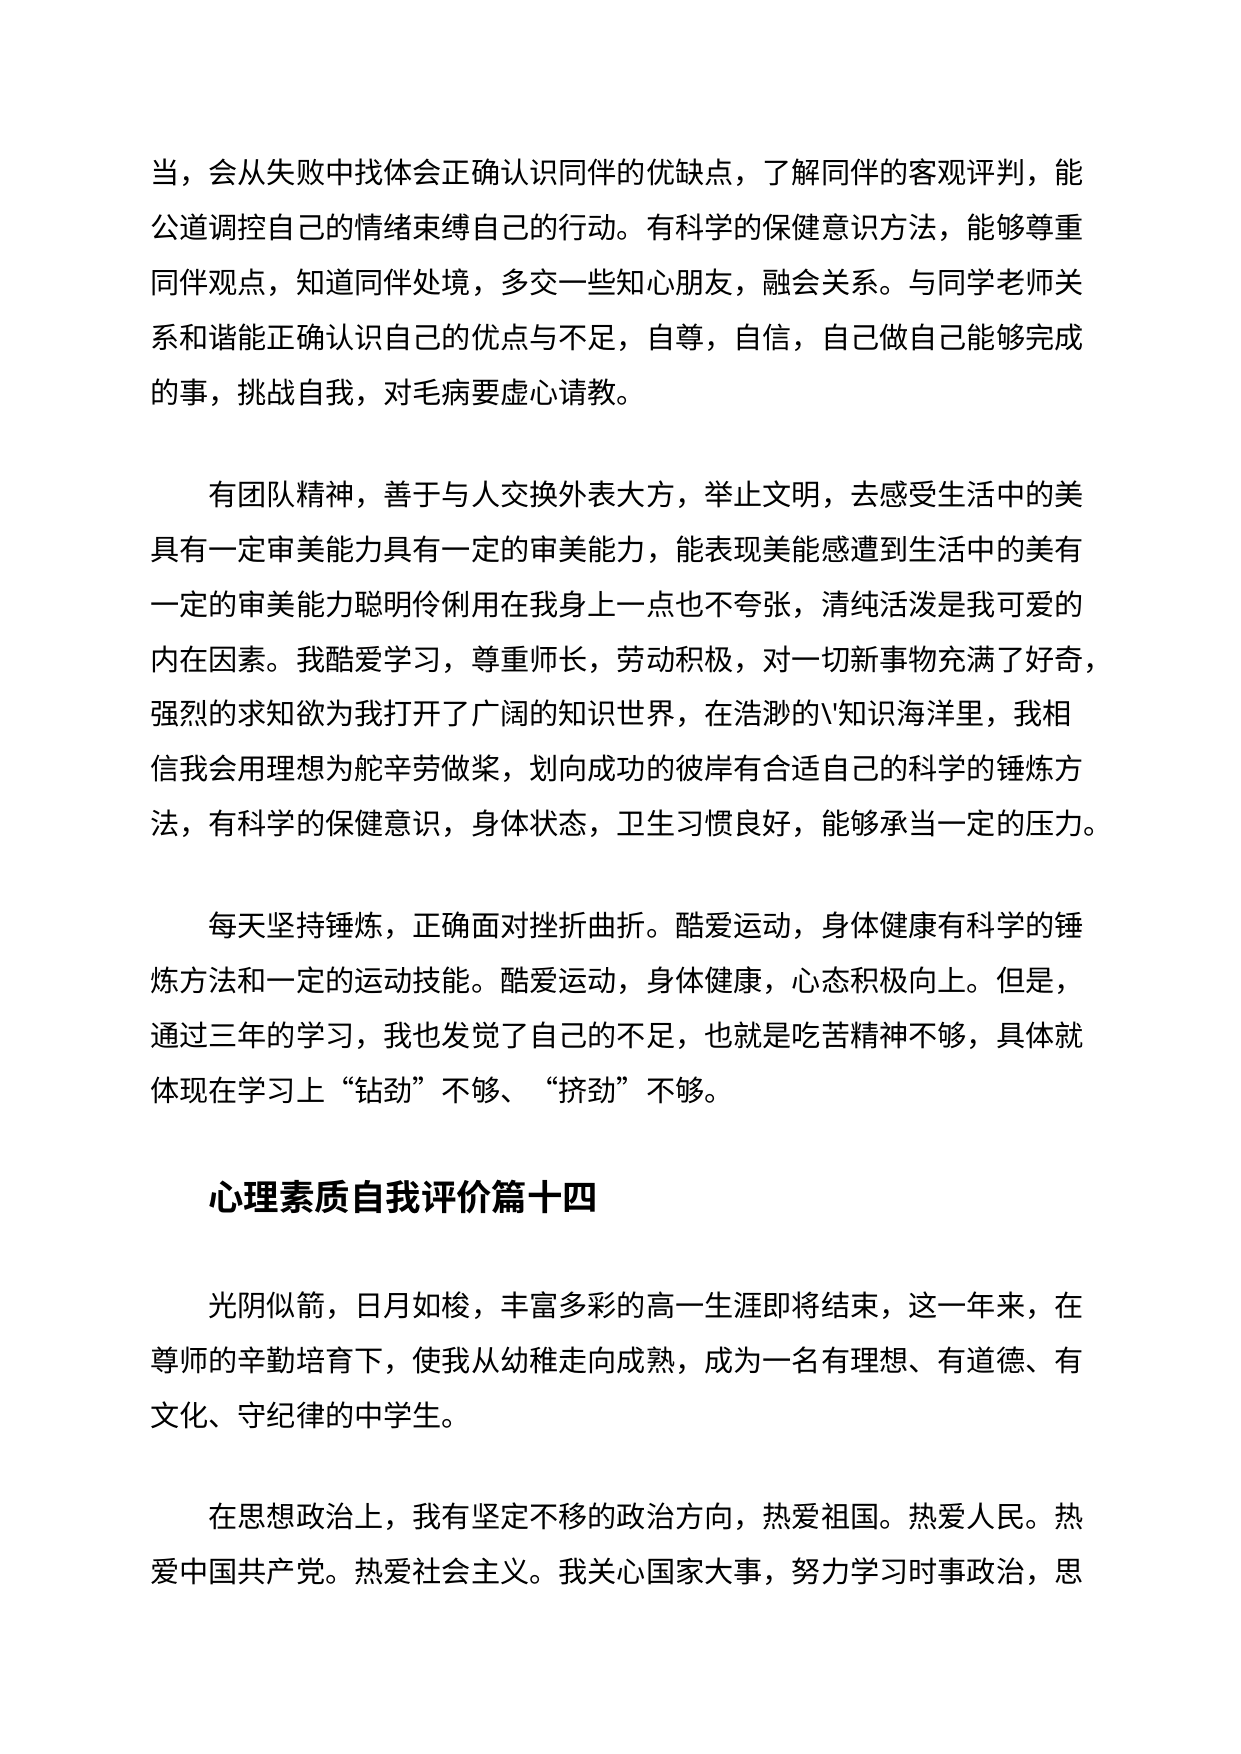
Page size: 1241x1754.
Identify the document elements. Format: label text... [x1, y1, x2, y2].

text 心理素质自我评价篇十四 [150, 1169, 1090, 1220]
text 光阴似箭，日月如梭，丰富多彩的高一生涯即将结束，这一年来，在尊师的辛勤培育下，使我从幼稚走向成熟，成为一名有理想、有道德、有文化、守纪律的中学生。 [150, 1282, 1090, 1434]
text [150, 150, 1090, 412]
text 每天坚持锤炼，正确面对挫折曲折。酷爱运动，身体健康有科学的锤炼方法和一定的运动技能。酷爱运动，身体健康，心态积极向上。但是，通过三年的学习，我也发觉了自己的不足，也就是吃苦精神不够，具体就体现在学习上“钻劲”不够、“挤劲”不够。 [150, 903, 1090, 1109]
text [150, 1494, 1090, 1591]
text 有团队精神，善于与人交换外表大方，举止文明，去感受生活中的美具有一定审美能力具有一定的审美能力，能表现美能感遭到生活中的美有一定的审美能力聪明伶俐用在我身上一点也不夸张，清纯活泼是我可爱的内在因素。我酷爱学习，尊重师长，劳动积极，对一切新事物充满了好奇，强烈的求知欲为我打开了广阔的知识世界，在浩渺的\'知识海洋里，我相信我会用理想为舵辛劳做桨，划向成功的彼岸有合适自己的科学的锤炼方法，有科学的保健意识，身体状态，卫生习惯良好，能够承当一定的压力。 [150, 471, 1090, 843]
